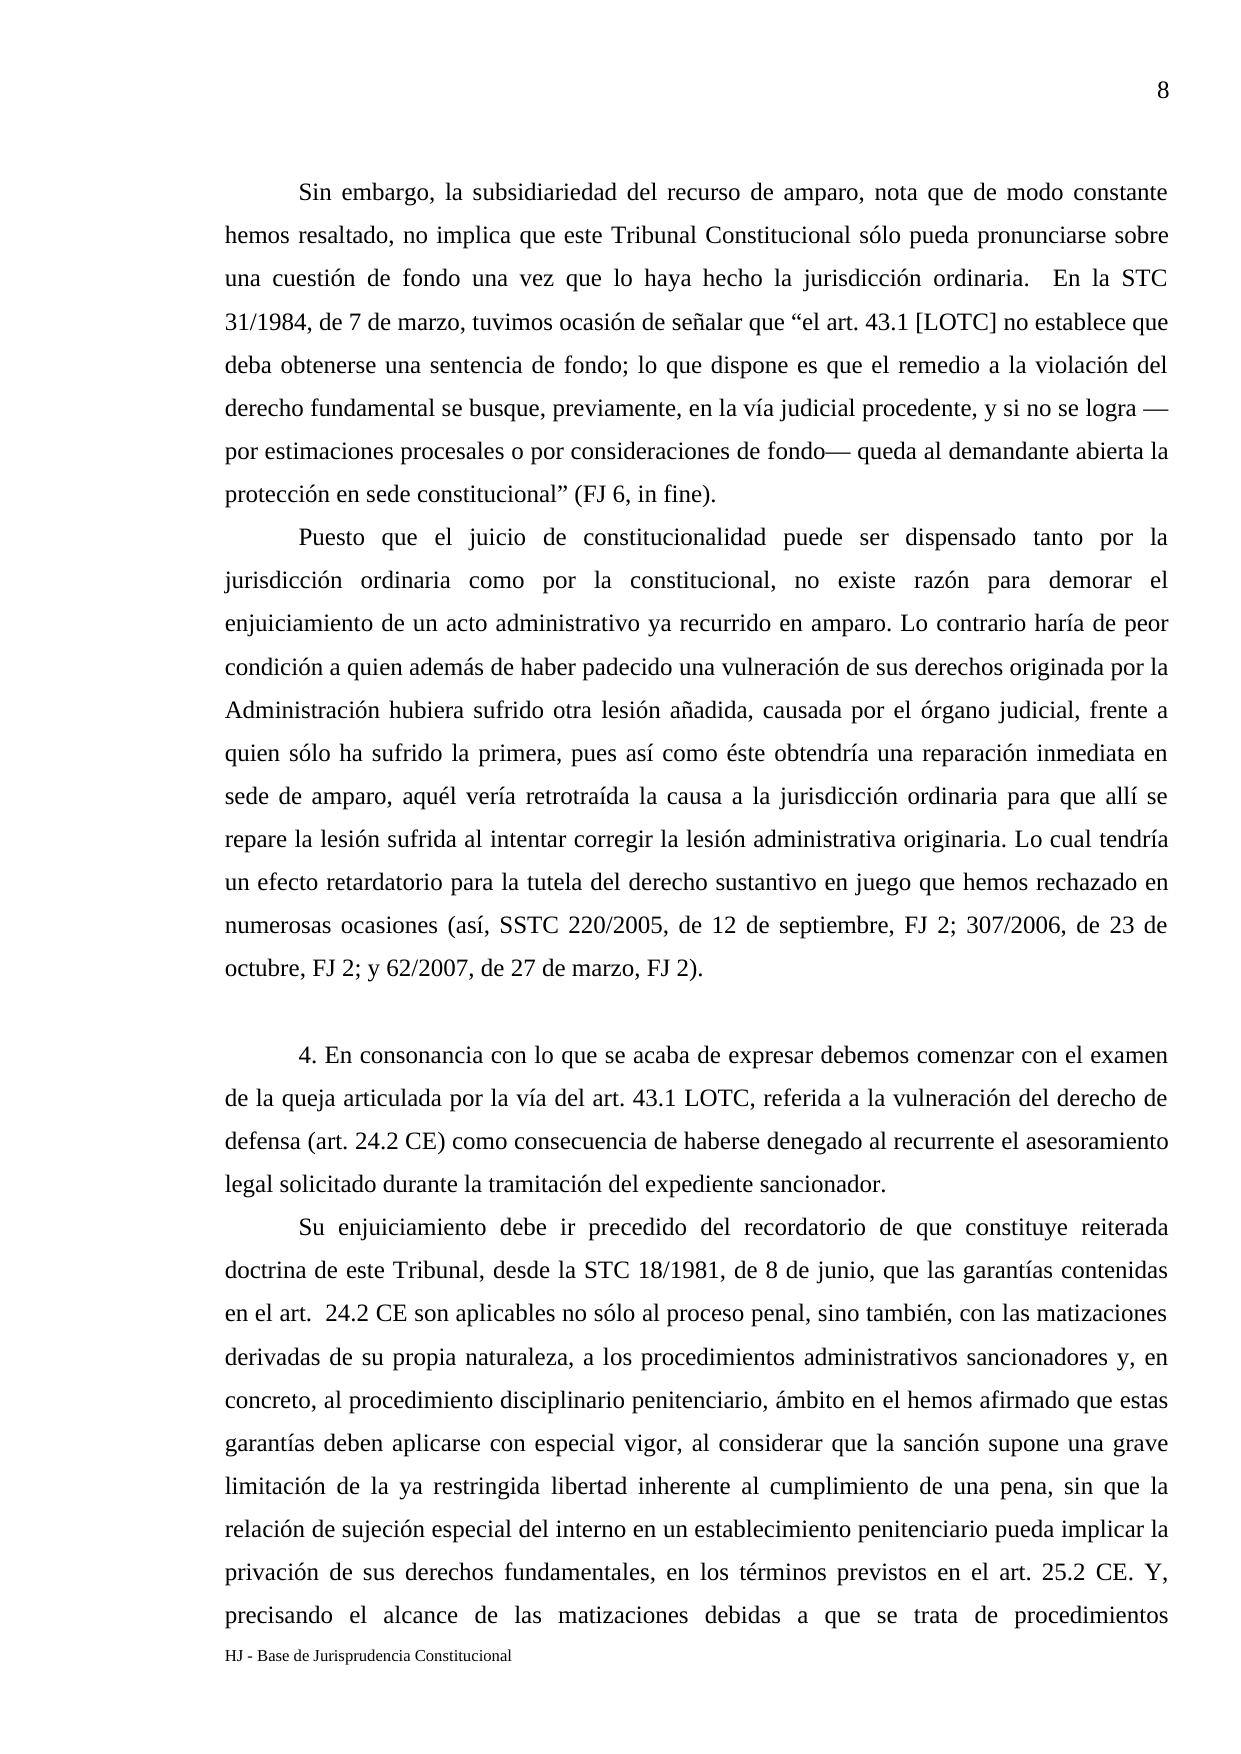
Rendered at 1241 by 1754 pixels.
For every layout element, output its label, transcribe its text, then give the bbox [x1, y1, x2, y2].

text Sin embargo, la subsidiariedad del recurso de amparo, nota que de modo constante hemos resaltado, no implica que este Tribunal Constitucional sólo pueda pronunciarse sobre una cuestión de fondo una vez que lo haya hecho la jurisdicción ordinaria. En la STC 31/1984, de 7 de marzo, tuvimos ocasión de señalar que “el art. 43.1 [LOTC] no establece que deba obtenerse una sentencia de fondo; lo que dispone es que el remedio a la violación del derecho fundamental se busque, previamente, en la vía judicial procedente, y si no se logra —por estimaciones procesales o por consideraciones de fondo— queda al demandante abierta la protección en sede constitucional” (FJ 6, in fine). [224, 177, 1169, 508]
text Puesto que el juicio de constitucionalidad puede ser dispensado tanto por la jurisdicción ordinaria como por la constitucional, no existe razón para demorar el enjuiciamiento de un acto administrativo ya recurrido en amparo. Lo contrario haría de peor condición a quien además de haber padecido una vulneración de sus derechos originada por la Administración hubiera sufrido otra lesión añadida, causada por el órgano judicial, frente a quien sólo ha sufrido la primera, pues así como éste obtendría una reparación inmediata en sede de amparo, aquél vería retrotraída la causa a la jurisdicción ordinaria para que allí se repare la lesión sufrida al intentar corregir la lesión administrativa originaria. Lo cual tendría un efecto retardatorio para la tutela del derecho sustantivo en juego que hemos rechazado en numerosas ocasiones (así, SSTC 220/2005, de 12 de septiembre, FJ 2; 307/2006, de 23 de octubre, FJ 2; y 62/2007, de 27 de marzo, FJ 2). [224, 522, 1169, 982]
text 4. En consonancia con lo que se acaba de expresar debemos comenzar con el examen de la queja articulada por la vía del art. 43.1 LOTC, referida a la vulneración del derecho de defensa (art. 24.2 CE) como consecuencia de haberse denegado al recurrente el asesoramiento legal solicitado durante la tramitación del expediente sancionador. [224, 1040, 1169, 1198]
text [224, 1212, 1169, 1629]
